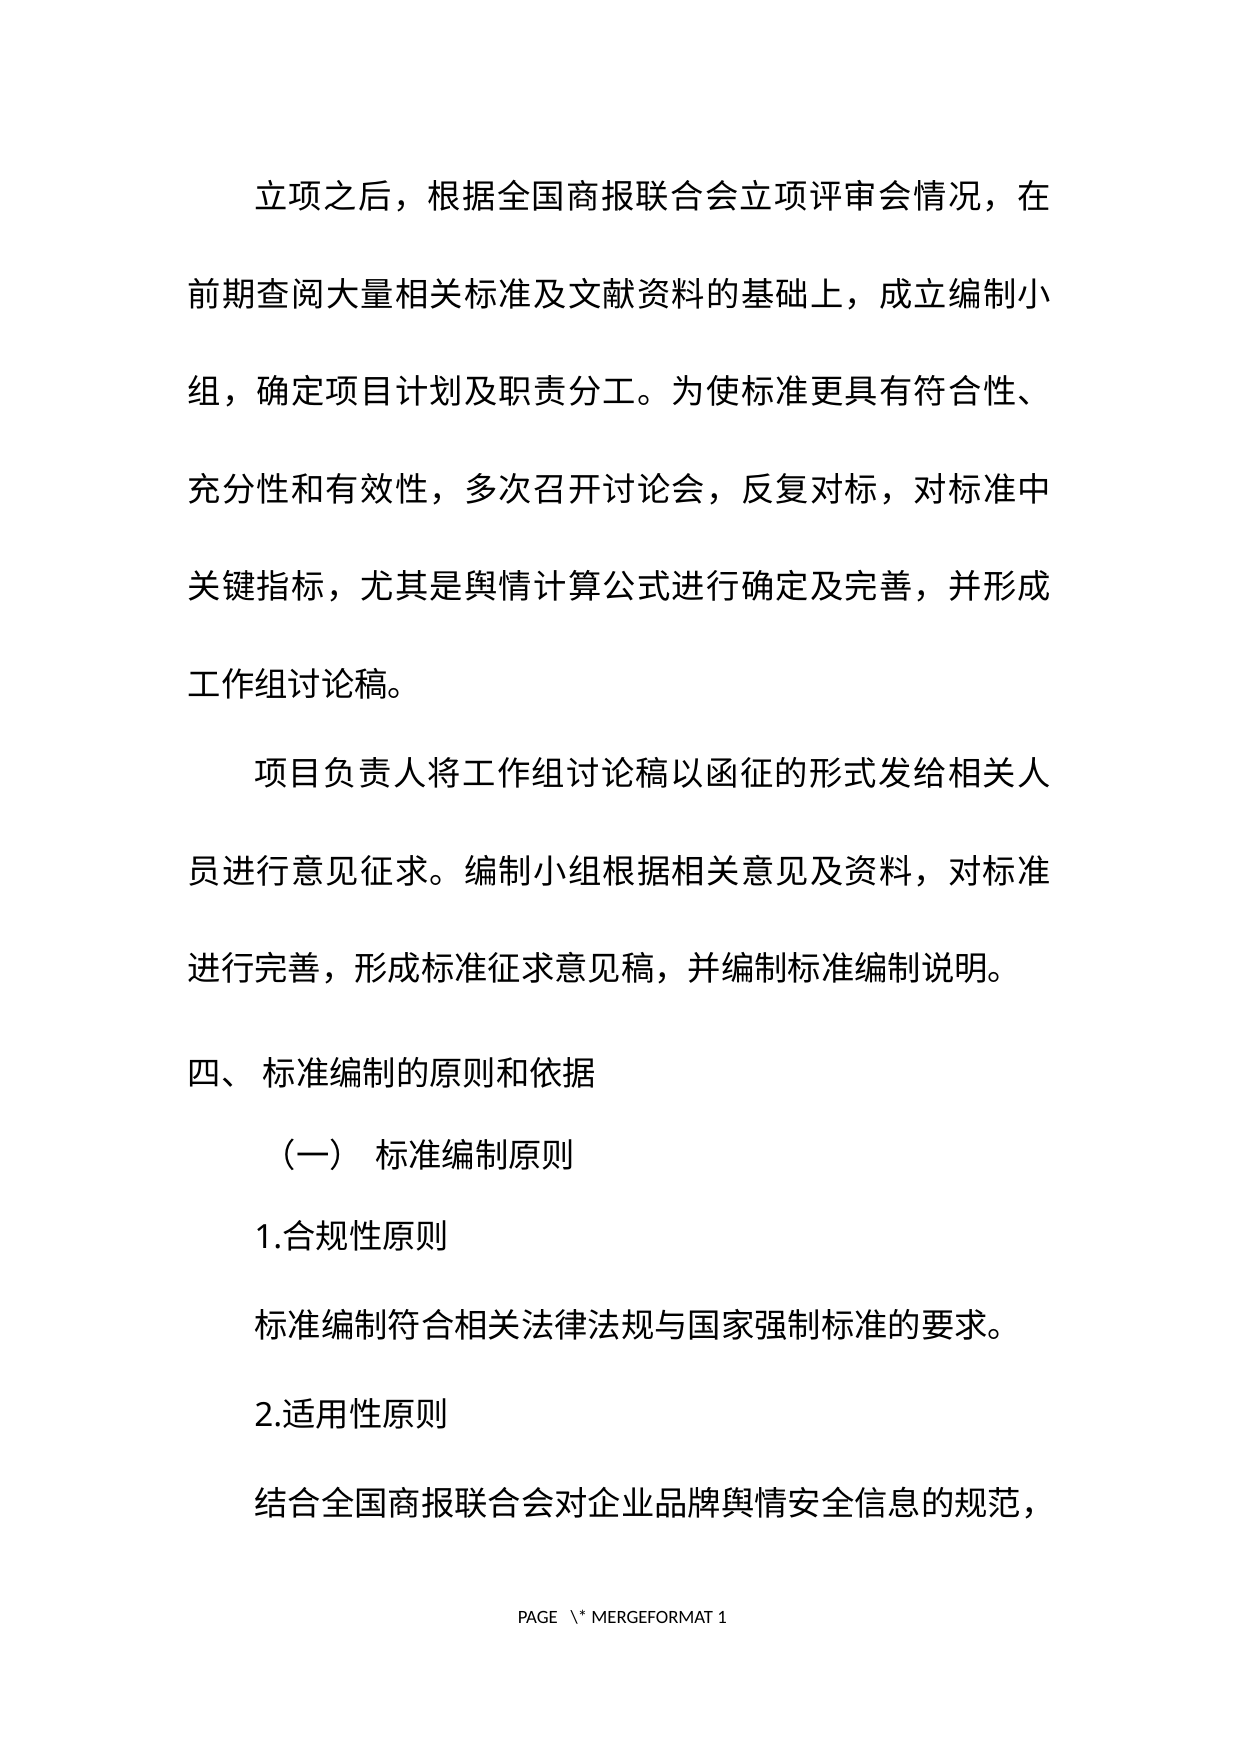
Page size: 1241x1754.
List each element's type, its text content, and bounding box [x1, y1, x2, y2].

list 标准编制原则 [262, 1120, 1053, 1185]
list 2.适用性原则 [187, 1379, 1053, 1444]
list 项目负责人将工作组讨论稿以函征的形式发给相关人员进行意见征求。编制小组根据相关意见及资料，对标准进行完善，形成标准征求意见稿，并编制标准编制说明。 [187, 738, 1053, 998]
list 标准编制符合相关法律法规与国家强制标准的要求。 [187, 1291, 1053, 1356]
list 标准编制的原则和依据 [187, 1039, 1053, 1104]
list 1.合规性原则 [187, 1201, 1053, 1266]
list 立项之后，根据全国商报联合会立项评审会情况，在前期查阅大量相关标准及文献资料的基础上，成立编制小组，确定项目计划及职责分工。为使标准更具有符合性、充分性和有效性，多次召开讨论会，反复对标，对标准中关键指标，尤其是舆情计算公式进行确定及完善，并形成工作组讨论稿。 [187, 162, 1053, 714]
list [187, 1469, 1053, 1534]
